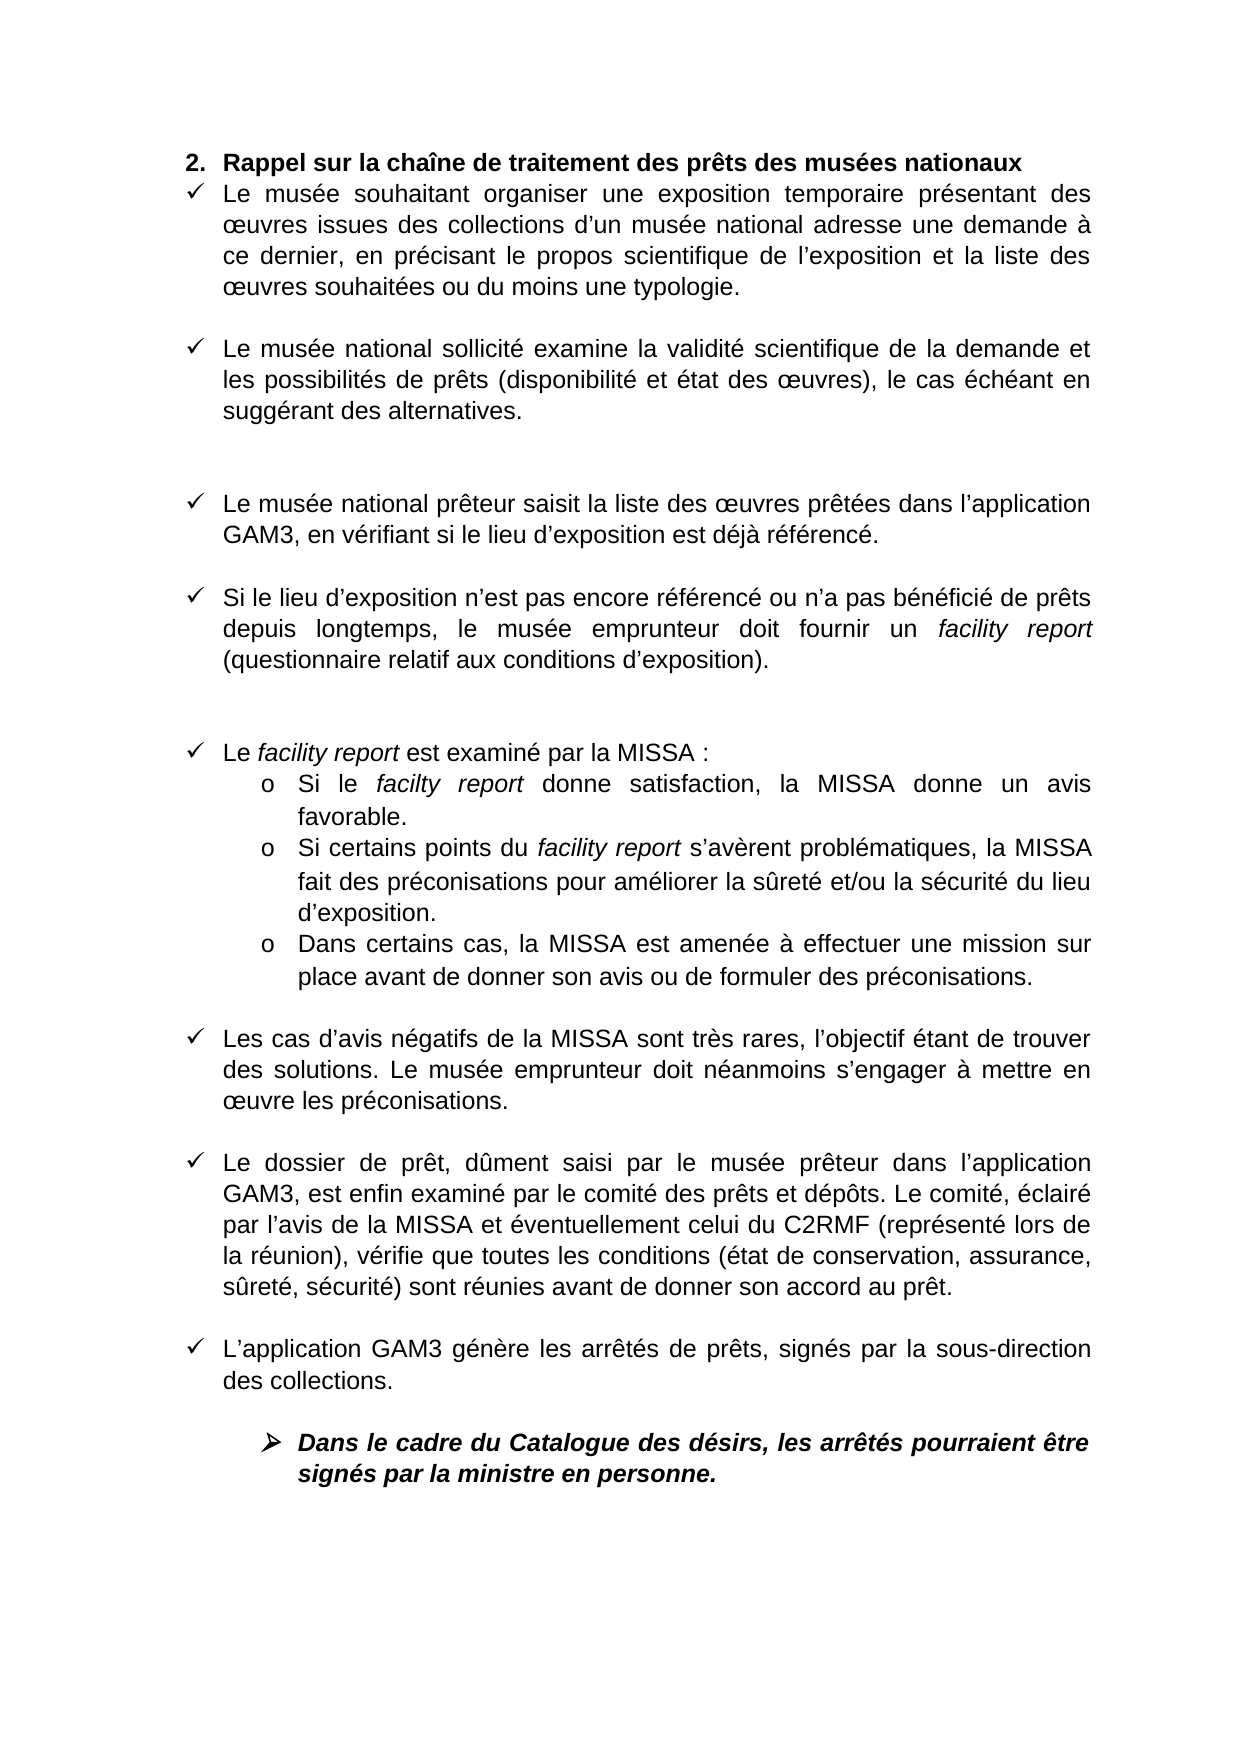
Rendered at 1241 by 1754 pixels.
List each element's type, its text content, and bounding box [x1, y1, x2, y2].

list Le musée national prêteur saisit la liste des œuvres prêtées dans l’application GAM3, en vérifiant si le lieu d’exposition est déjà référencé. [185, 489, 1093, 549]
list Rappel sur la chaîne de traitement des prêts des musées nationaux [185, 148, 1093, 176]
list Si le lieu d’exposition n’est pas encore référencé ou n’a pas bénéficié de prêts depuis longtemps, le musée emprunteur doit fournir un facility report (questionnaire relatif aux conditions d’exposition). [185, 582, 1093, 673]
list Les cas d’avis négatifs de la MISSA sont très rares, l’objectif étant de trouver des solutions. Le musée emprunteur doit néanmoins s’engager à mettre en œuvre les préconisations. [185, 1024, 1093, 1115]
list Le musée national sollicité examine la validité scientifique de la demande et les possibilités de prêts (disponibilité et état des œuvres), le cas échéant en suggérant des alternatives. [185, 334, 1093, 425]
list Le dossier de prêt, dûment saisi par le musée prêteur dans l’application GAM3, est enfin examiné par le comité des prêts et dépôts. Le comité, éclairé par l’avis de la MISSA et éventuellement celui du C2RMF (représenté lors de la réunion), vérifie que toutes les conditions (état de conservation, assurance, sûreté, sécurité) sont réunies avant de donner son accord au prêt. [185, 1148, 1093, 1301]
list Dans le cadre du Catalogue des désirs, les arrêtés pourraient être signés par la ministre en personne. [260, 1428, 1093, 1488]
list Si le facilty report donne satisfaction, la MISSA donne un avis favorable. [260, 769, 1093, 831]
list L’application GAM3 génère les arrêtés de prêts, signés par la sous-direction des collections. [185, 1334, 1093, 1394]
list Le facility report est examiné par la MISSA : [185, 738, 1093, 767]
list Dans certains cas, la MISSA est amenée à effectuer une mission sur place avant de donner son avis ou de formuler des préconisations. [260, 928, 1093, 991]
list Le musée souhaitant organiser une exposition temporaire présentant des œuvres issues des collections d’un musée national adresse une demande à ce dernier, en précisant le propos scientifique de l’exposition et la liste des œuvres souhaitées ou du moins une typologie. [185, 179, 1093, 301]
list Si certains points du facility report s’avèrent problématiques, la MISSA fait des préconisations pour améliorer la sûreté et/ou la sécurité du lieu d’exposition. [260, 833, 1093, 926]
